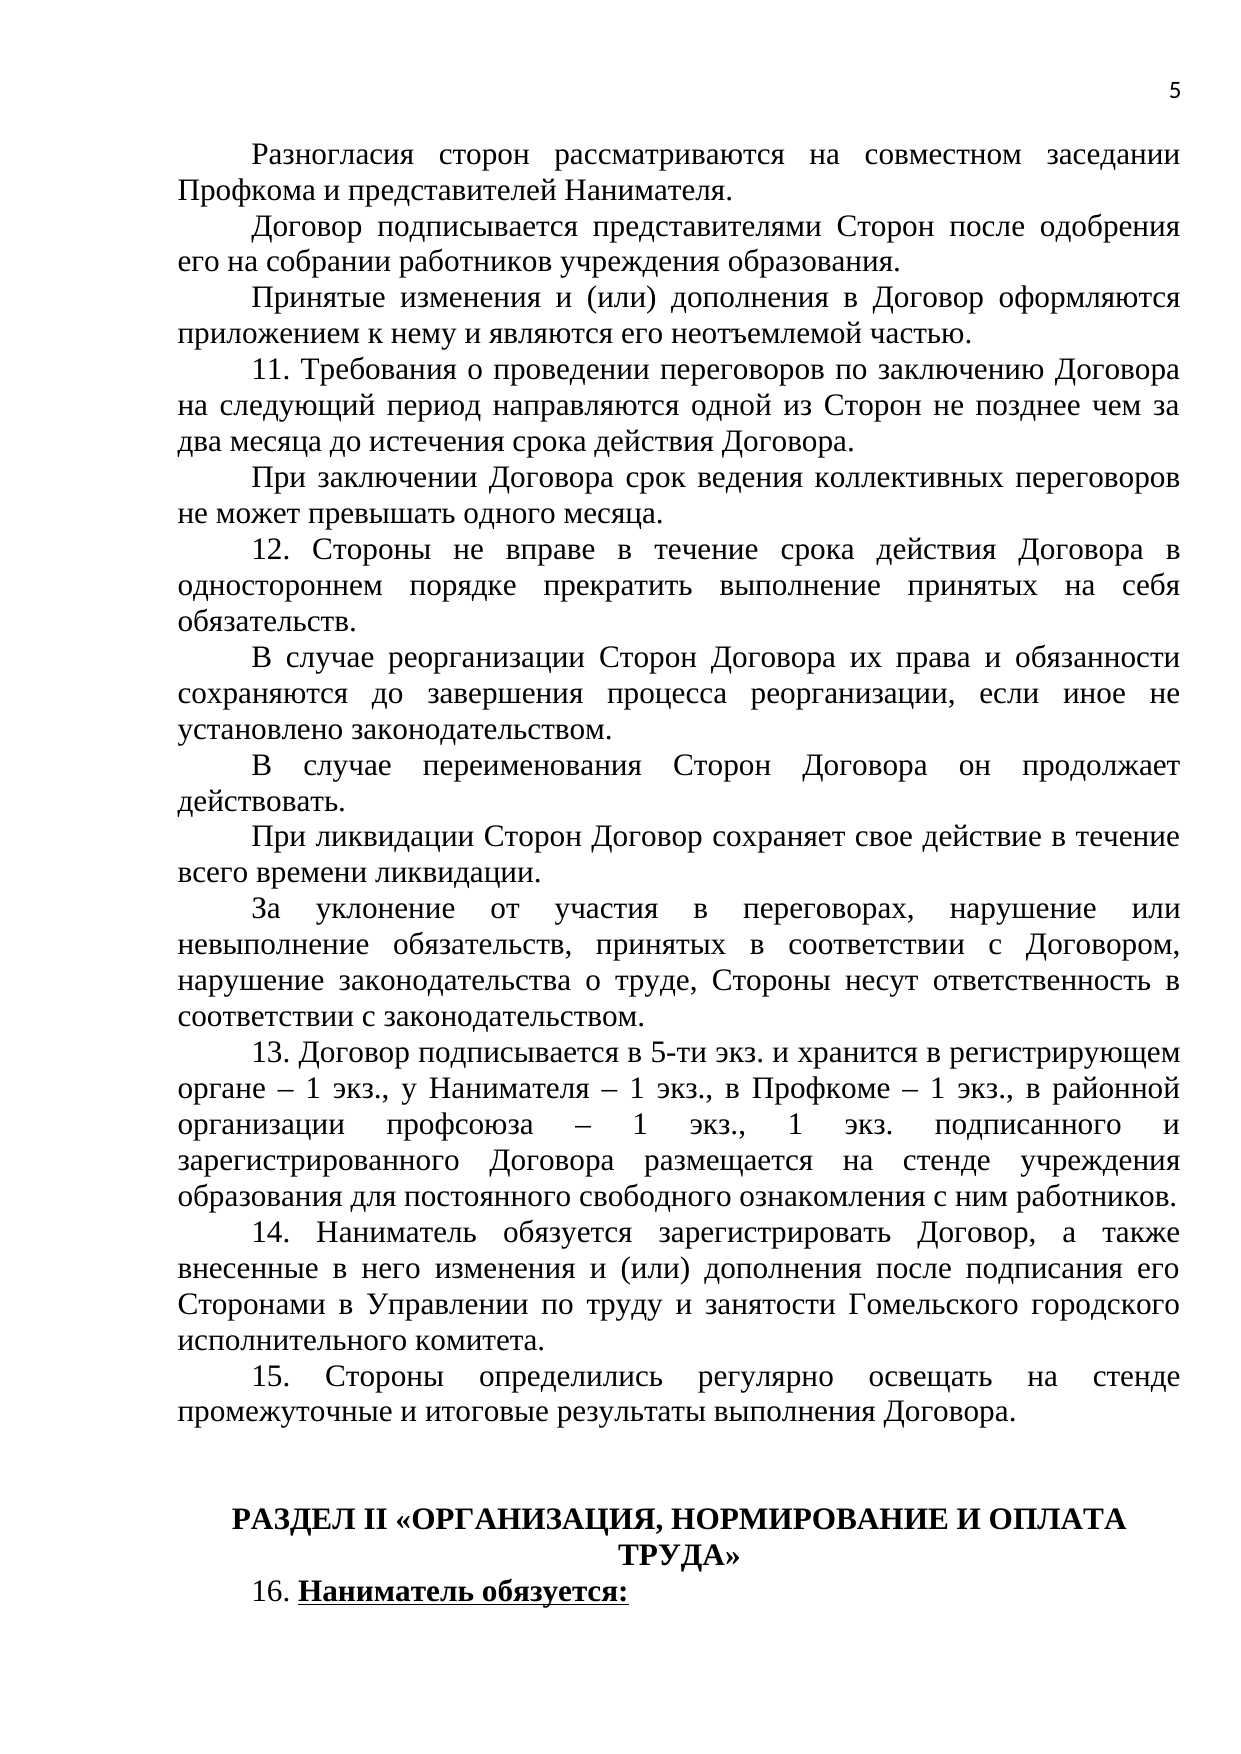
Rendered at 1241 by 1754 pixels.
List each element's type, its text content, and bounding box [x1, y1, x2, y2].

text 16. Наниматель обязуется: [177, 1572, 1181, 1608]
text При заключении Договора срок ведения коллективных переговоров не может превышать одного месяца. [177, 458, 1181, 530]
text Принятые изменения и (или) дополнения в Договор оформляются приложением к нему и являются его неотъемлемой частью. [177, 279, 1181, 351]
text 12. Стороны не вправе в течение срока действия Договора в одностороннем порядке прекратить выполнение принятых на себя обязательств. [177, 530, 1181, 638]
text Договор подписывается представителями Сторон после одобрения его на собрании работников учреждения образования. [177, 207, 1181, 279]
text В случае реорганизации Сторон Договора их права и обязанности сохраняются до завершения процесса реорганизации, если иное не установлено законодательством. [177, 638, 1181, 746]
text 14. Наниматель обязуется зарегистрировать Договор, а также внесенные в него изменения и (или) дополнения после подписания его Сторонами в Управлении по труду и занятости Гомельского городского исполнительного комитета. [177, 1213, 1181, 1357]
text За уклонение от участия в переговорах, нарушение или невыполнение обязательств, принятых в соответствии с Договором, нарушение законодательства о труде, Стороны несут ответственность в соответствии с законодательством. [177, 889, 1181, 1033]
text 15. Стороны определились регулярно освещать на стенде промежуточные и итоговые результаты выполнения Договора. [177, 1357, 1181, 1429]
text При ликвидации Сторон Договор сохраняет свое действие в течение всего времени ликвидации. [177, 818, 1181, 889]
text В случае переименования Сторон Договора он продолжает действовать. [177, 746, 1181, 818]
text 13. Договор подписывается в 5-ти экз. и хранится в регистрирующем органе – 1 экз., у Нанимателя – 1 экз., в Профкоме – 1 экз., в районной организации профсоюза – 1 экз., 1 экз. подписанного и зарегистрированного Договора размещается на стенде учреждения образования для постоянного свободного ознакомления с ним работников. [177, 1033, 1181, 1213]
text Разногласия сторон рассматриваются на совместном заседании Профкома и представителей Нанимателя. [177, 135, 1181, 207]
text РАЗДЕЛ II «ОРГАНИЗАЦИЯ, НОРМИРОВАНИЕ И ОПЛАТА ТРУДА» [177, 1501, 1181, 1572]
text 11. Требования о проведении переговоров по заключению Договора на следующий период направляются одной из Сторон не позднее чем за два месяца до истечения срока действия Договора. [177, 351, 1181, 458]
